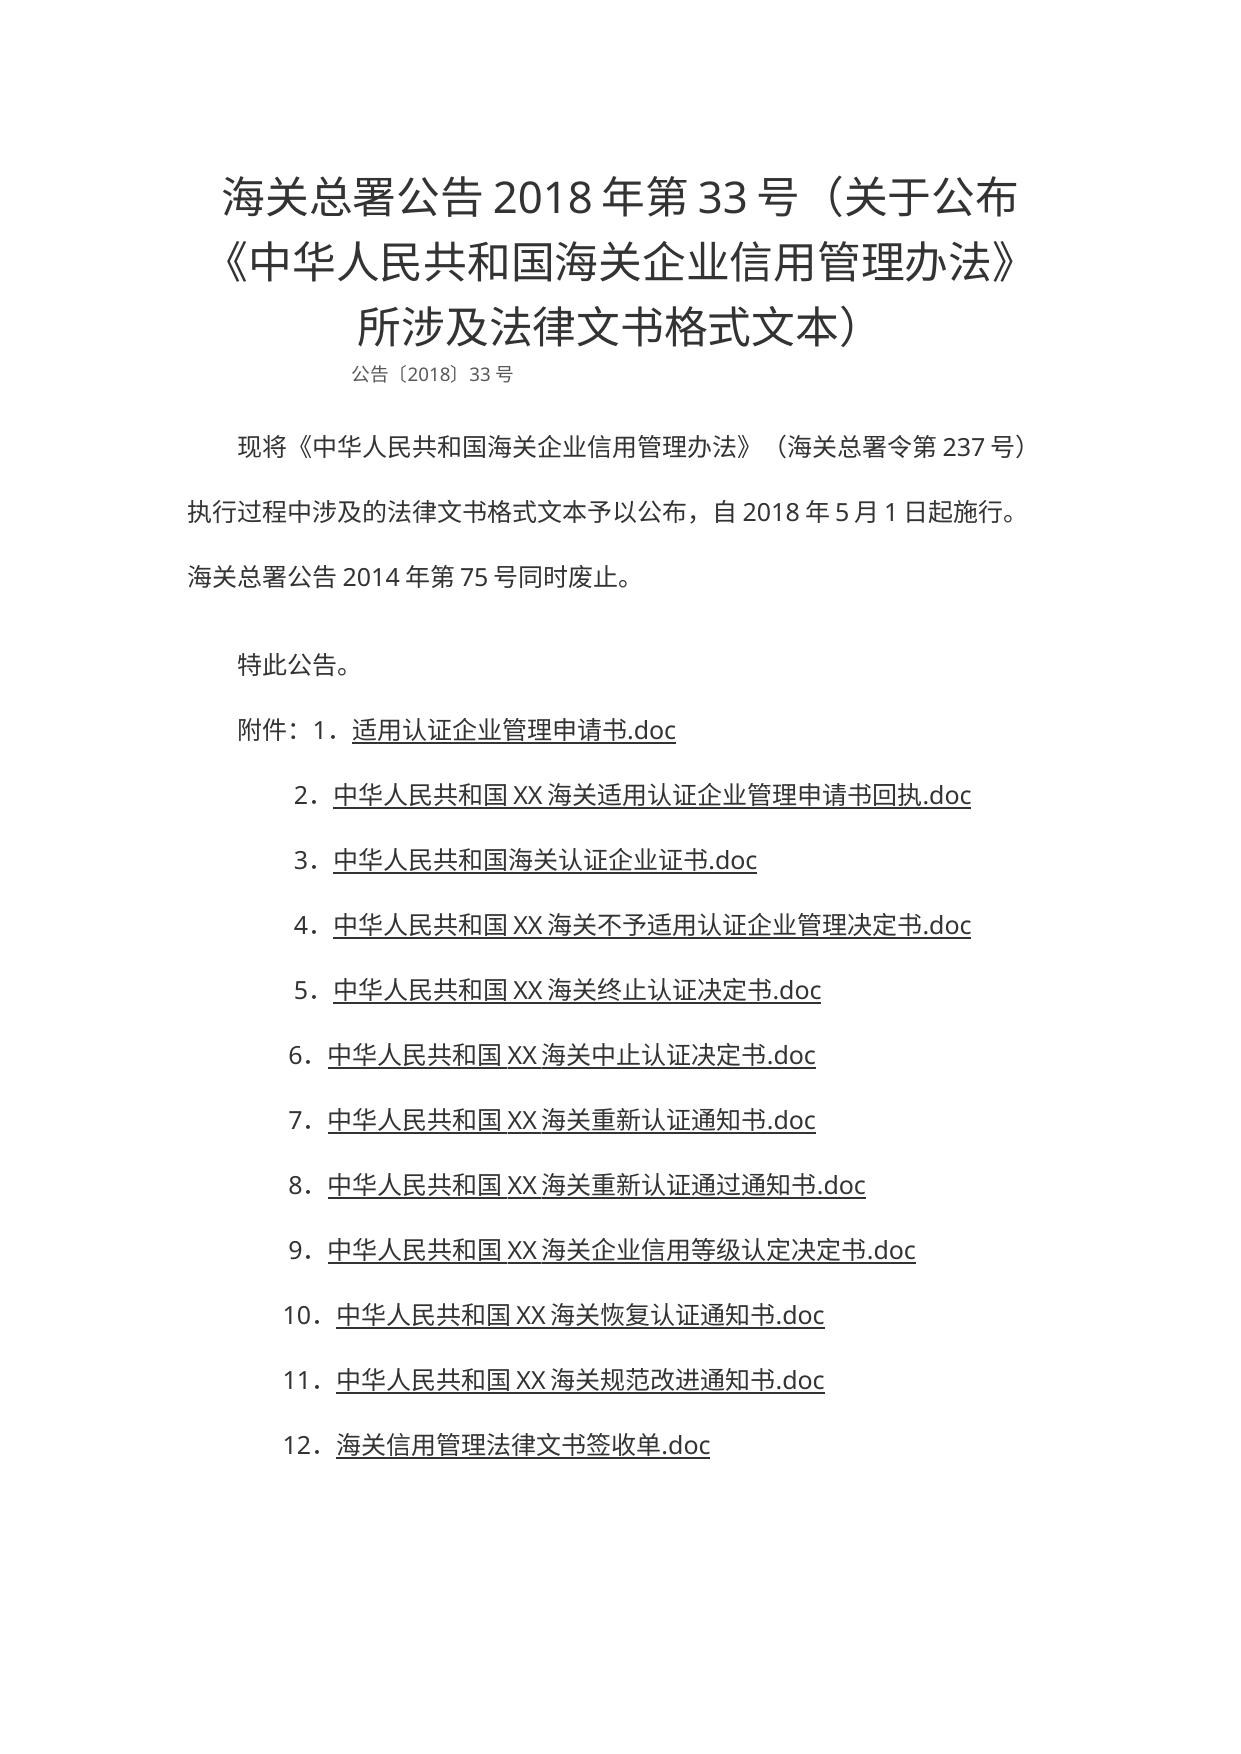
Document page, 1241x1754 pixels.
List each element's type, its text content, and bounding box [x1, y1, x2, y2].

text 6．中华人民共和国XX海关中止认证决定书.doc [187, 1021, 1053, 1086]
text 附件：1．适用认证企业管理申请书.doc [187, 696, 1053, 761]
text 2．中华人民共和国XX海关适用认证企业管理申请书回执.doc [187, 761, 1053, 826]
text 特此公告。 [187, 631, 1053, 696]
text 8．中华人民共和国XX海关重新认证通过通知书.doc [187, 1151, 1053, 1216]
text 5．中华人民共和国XX海关终止认证决定书.doc [187, 956, 1053, 1021]
text 3．中华人民共和国海关认证企业证书.doc [187, 826, 1053, 891]
text 现将《中华人民共和国海关企业信用管理办法》（海关总署令第237号）执行过程中涉及的法律文书格式文本予以公布，自2018年5月1日起施行。海关总署公告2014年第75号同时废止。 [187, 413, 1053, 608]
text 4．中华人民共和国XX海关不予适用认证企业管理决定书.doc [187, 891, 1053, 956]
text 9．中华人民共和国XX海关企业信用等级认定决定书.doc [187, 1216, 1053, 1281]
text 12．海关信用管理法律文书签收单.doc [187, 1411, 1053, 1476]
text 公告〔2018〕33 号 [0, 357, 1053, 389]
text 海关总署公告2018年第33号（关于公布《中华人民共和国海关企业信用管理办法》所涉及法律文书格式文本） [187, 162, 1053, 357]
text 11．中华人民共和国XX海关规范改进通知书.doc [187, 1346, 1053, 1411]
text 7．中华人民共和国XX海关重新认证通知书.doc [187, 1086, 1053, 1151]
text 10．中华人民共和国XX海关恢复认证通知书.doc [187, 1281, 1053, 1346]
